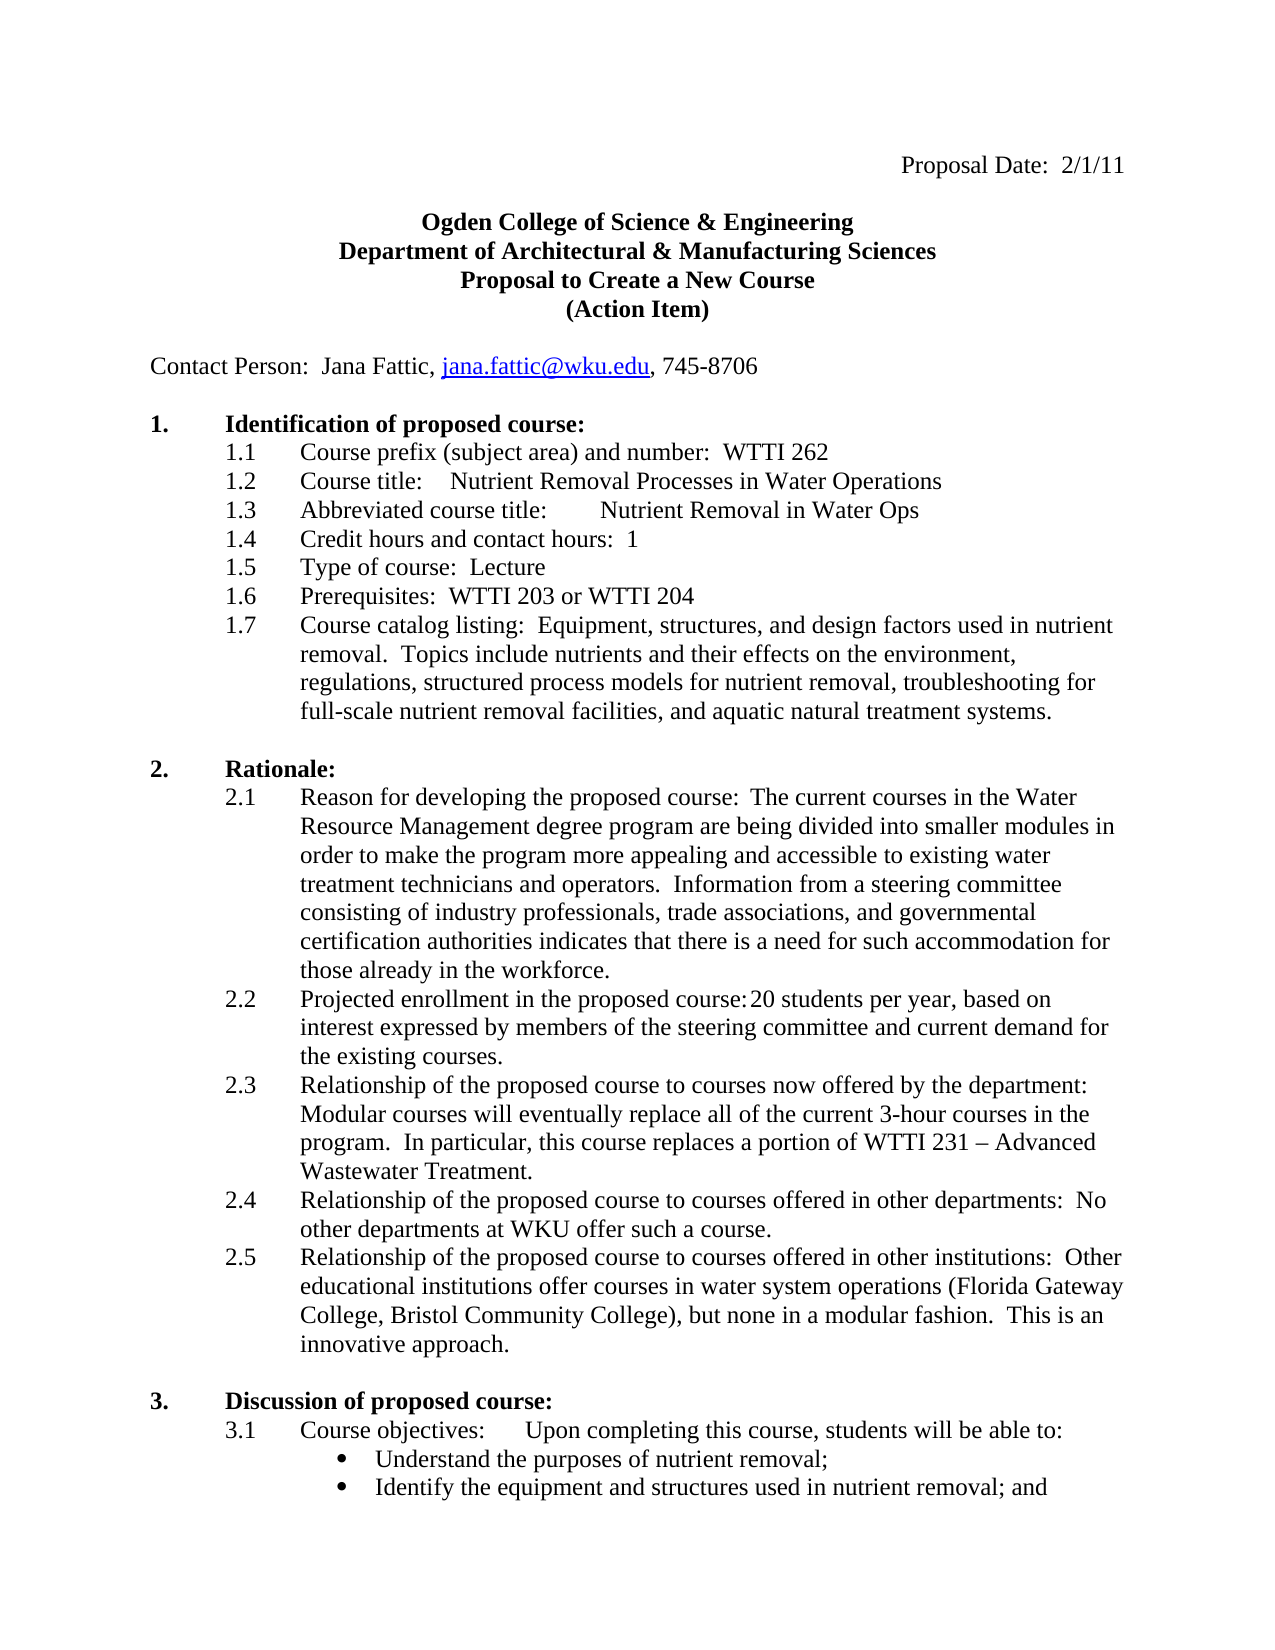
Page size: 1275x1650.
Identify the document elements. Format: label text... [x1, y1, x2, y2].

text Contact Person: Jana Fattic, jana.fattic@wku.edu, 745-8706 [150, 351, 1125, 380]
text 2. Rationale: [150, 754, 1125, 782]
text 1. Identification of proposed course: [150, 409, 1125, 437]
list Course title: Nutrient Removal Processes in Water Operations [225, 466, 1125, 495]
list Abbreviated course title: Nutrient Removal in Water Ops [225, 495, 1125, 524]
list Relationship of the proposed course to courses offered in other departments: No other departments at WKU offer such a course. [225, 1185, 1125, 1242]
list Course objectives: Upon completing this course, students will be able to: [225, 1415, 1125, 1444]
list Course catalog listing: Equipment, structures, and design factors used in nutrient removal. Topics include nutrients and their effects on the environment, regulations, structured process models for nutrient removal, troubleshooting for full-scale nutrient removal facilities, and aquatic natural treatment systems. [225, 610, 1125, 725]
list Relationship of the proposed course to courses now offered by the department: Modular courses will eventually replace all of the current 3-hour courses in the program. In particular, this course replaces a portion of WTTI 231 – Advanced Wastewater Treatment. [225, 1070, 1125, 1185]
list Prerequisites: WTTI 203 or WTTI 204 [225, 581, 1125, 610]
list Reason for developing the proposed course: The current courses in the Water Resource Management degree program are being divided into smaller modules in order to make the program more appealing and accessible to existing water treatment technicians and operators. Information from a steering committee consisting of industry professionals, trade associations, and governmental certification authorities indicates that there is a need for such accommodation for those already in the workforce. [225, 782, 1125, 984]
text Department of Architectural & Manufacturing Sciences [150, 236, 1125, 265]
list Understand the purposes of nutrient removal; [337, 1444, 1125, 1472]
list Course prefix (subject area) and number: WTTI 262 [225, 437, 1125, 466]
text 3. Discussion of proposed course: [150, 1386, 1125, 1415]
list Projected enrollment in the proposed course: 20 students per year, based on interest expressed by members of the steering committee and current demand for the existing courses. [225, 984, 1125, 1070]
text Ogden College of Science & Engineering [150, 207, 1125, 236]
text Proposal to Create a New Course [150, 265, 1125, 294]
text (Action Item) [150, 294, 1125, 322]
text Proposal Date: 2/1/11 [150, 150, 1125, 179]
list Type of course: Lecture [225, 552, 1125, 581]
list Relationship of the proposed course to courses offered in other institutions: Other educational institutions offer courses in water system operations (Florida Gateway College, Bristol Community College), but none in a modular fashion. This is an innovative approach. [225, 1242, 1125, 1357]
list Credit hours and contact hours: 1 [225, 524, 1125, 552]
list Identify the equipment and structures used in nutrient removal; and [337, 1472, 1125, 1501]
